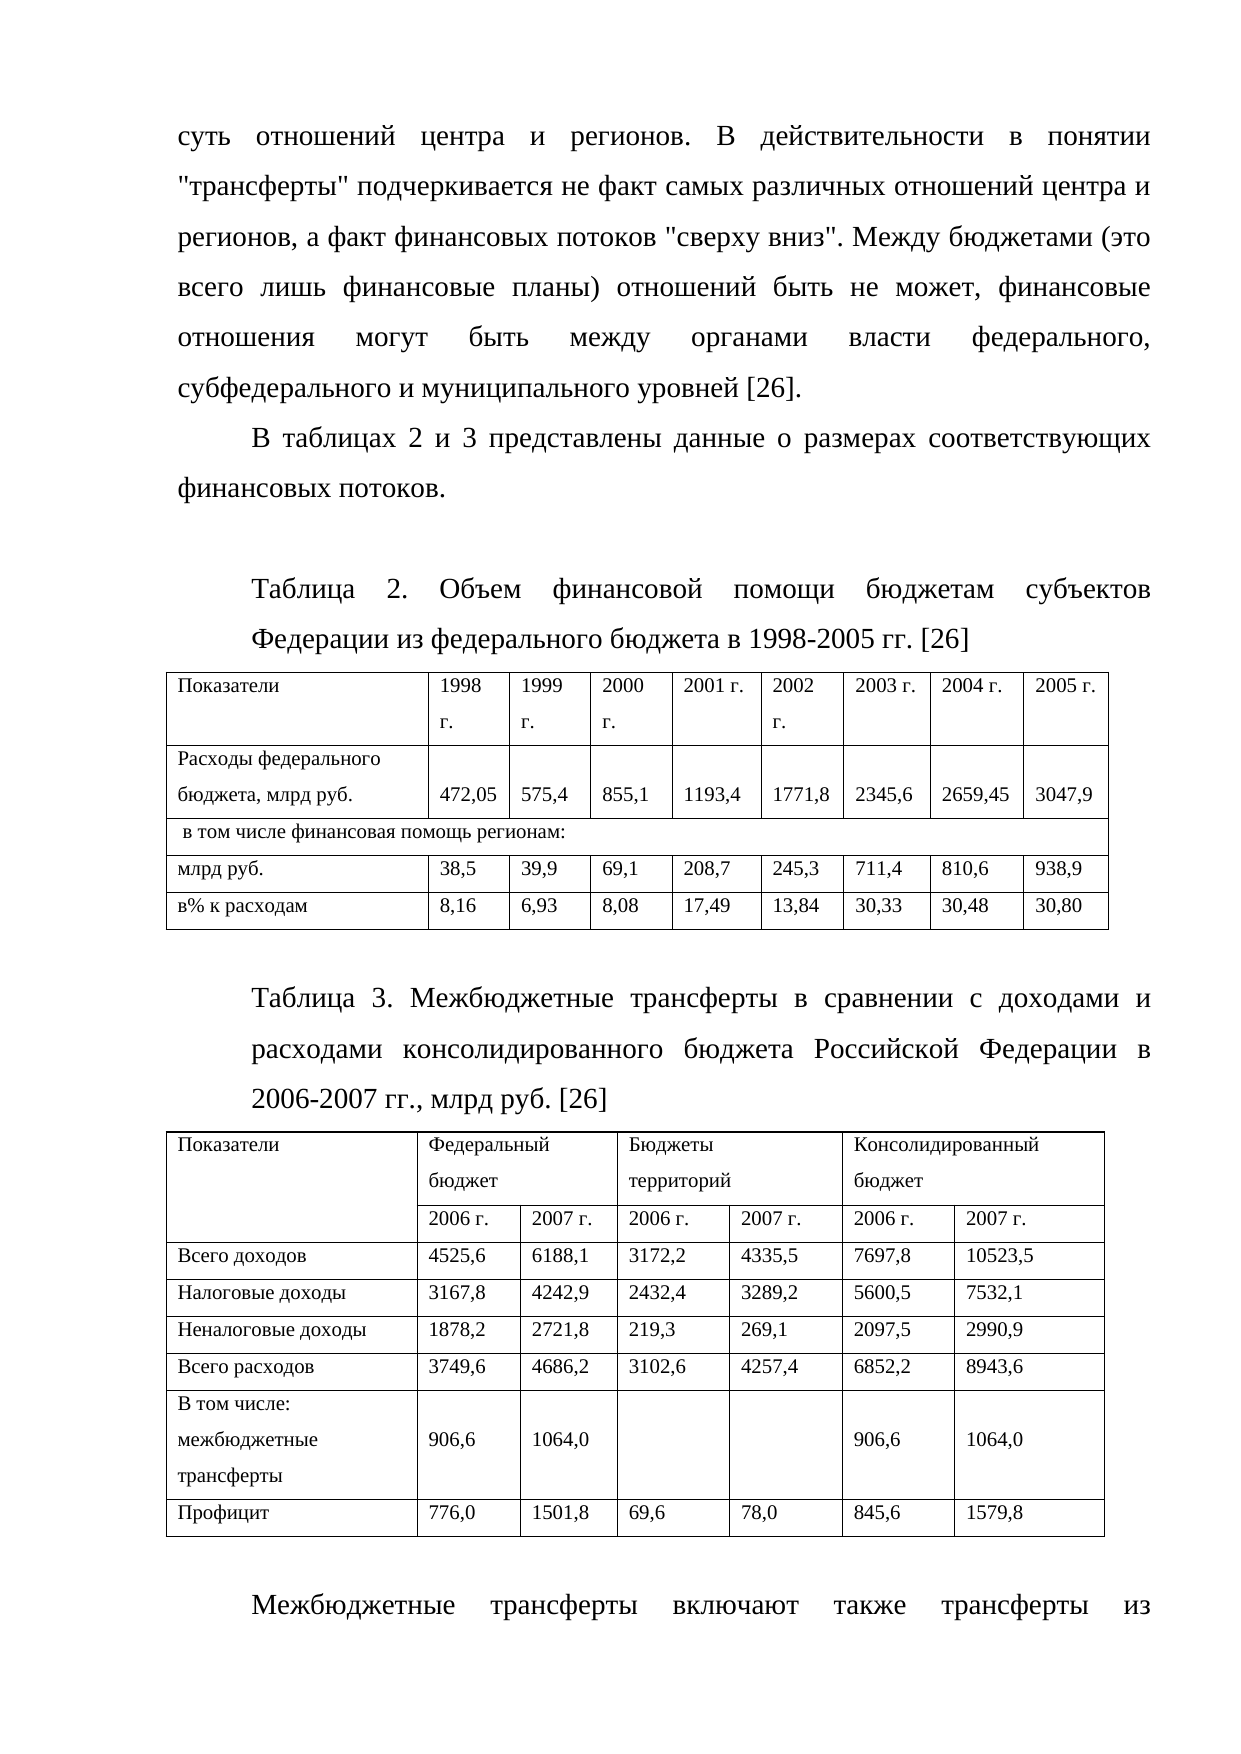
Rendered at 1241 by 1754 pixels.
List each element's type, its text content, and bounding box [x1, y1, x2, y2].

table_cell 30,48 [931, 893, 1023, 929]
table_cell 2007 г. [955, 1206, 1104, 1242]
table_cell 1064,0 [521, 1391, 617, 1499]
table_cell [730, 1391, 842, 1499]
table_cell 938,9 [1024, 856, 1108, 892]
table_cell В том числе: межбюджетные трансферты [167, 1391, 417, 1499]
table_cell 575,4 [510, 746, 590, 818]
table_cell 8,16 [429, 893, 509, 929]
table_cell 3172,2 [618, 1243, 729, 1279]
table_cell 906,6 [843, 1391, 954, 1499]
table_cell 810,6 [931, 856, 1023, 892]
table_cell 10523,5 [955, 1243, 1104, 1279]
table_cell 5600,5 [843, 1280, 954, 1316]
table_cell 6852,2 [843, 1354, 954, 1390]
table_cell 2006 г. [618, 1206, 729, 1242]
table_cell 7532,1 [955, 1280, 1104, 1316]
table_cell 1771,8 [762, 746, 843, 818]
table_cell Профицит [167, 1500, 417, 1536]
table_cell 845,6 [843, 1500, 954, 1536]
table_cell 2990,9 [955, 1317, 1104, 1353]
text Таблица 3. Межбюджетные трансферты в сравнении с доходами и расходами консолидированного бюджета Российской Федерации в 2006-2007 гг., млрд руб. [26] [251, 980, 1152, 1114]
table_header 2001 г. [673, 673, 761, 745]
table_cell 38,5 [429, 856, 509, 892]
table_cell 245,3 [762, 856, 843, 892]
table_cell 78,0 [730, 1500, 842, 1536]
table_header Показатели [167, 673, 428, 745]
table_cell Всего доходов [167, 1243, 417, 1279]
table_cell 13,84 [762, 893, 843, 929]
table_cell 69,1 [591, 856, 672, 892]
table_cell 1193,4 [673, 746, 761, 818]
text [177, 1587, 1152, 1621]
table_cell 3749,6 [418, 1354, 520, 1390]
table_cell 2006 г. [418, 1206, 520, 1242]
table_cell 776,0 [418, 1500, 520, 1536]
table_cell 1501,8 [521, 1500, 617, 1536]
table_cell 855,1 [591, 746, 672, 818]
table_cell 906,6 [418, 1391, 520, 1499]
table_cell Расходы федерального бюджета, млрд руб. [167, 746, 428, 818]
table_cell 2432,4 [618, 1280, 729, 1316]
table_cell 8,08 [591, 893, 672, 929]
table_cell 2659,45 [931, 746, 1023, 818]
table_cell Налоговые доходы [167, 1280, 417, 1316]
table_cell Неналоговые доходы [167, 1317, 417, 1353]
table_cell 8943,6 [955, 1354, 1104, 1390]
table_cell 711,4 [844, 856, 930, 892]
table_cell 3167,8 [418, 1280, 520, 1316]
table_cell 2007 г. [730, 1206, 842, 1242]
table_header 2002 г. [762, 673, 843, 745]
table_cell млрд руб. [167, 856, 428, 892]
table_header Консолидированный бюджет [843, 1133, 1104, 1204]
table_cell 1878,2 [418, 1317, 520, 1353]
table_header 1998 г. [429, 673, 509, 745]
table_header 2005 г. [1024, 673, 1108, 745]
table_cell 3102,6 [618, 1354, 729, 1390]
table_cell 30,80 [1024, 893, 1108, 929]
table_header Показатели [167, 1133, 417, 1242]
table_cell 30,33 [844, 893, 930, 929]
table_cell 69,6 [618, 1500, 729, 1536]
table_cell 4257,4 [730, 1354, 842, 1390]
table_cell 4525,6 [418, 1243, 520, 1279]
table_cell 219,3 [618, 1317, 729, 1353]
table_cell в% к расходам [167, 893, 428, 929]
table_header Бюджеты территорий [618, 1133, 842, 1204]
table_cell 17,49 [673, 893, 761, 929]
table_cell 7697,8 [843, 1243, 954, 1279]
table_cell 6188,1 [521, 1243, 617, 1279]
text Таблица 2. Объем финансовой помощи бюджетам субъектов Федерации из федерального бюджета в 1998-2005 гг. [26] [251, 571, 1152, 655]
table_header 2000 г. [591, 673, 672, 745]
table_cell 39,9 [510, 856, 590, 892]
table_cell 1579,8 [955, 1500, 1104, 1536]
table_cell 3047,9 [1024, 746, 1108, 818]
table_cell 472,05 [429, 746, 509, 818]
table_cell 4242,9 [521, 1280, 617, 1316]
table_cell 4686,2 [521, 1354, 617, 1390]
table_cell 4335,5 [730, 1243, 842, 1279]
table_cell Всего расходов [167, 1354, 417, 1390]
table_cell 208,7 [673, 856, 761, 892]
table_cell 3289,2 [730, 1280, 842, 1316]
table_cell 6,93 [510, 893, 590, 929]
table_cell 2097,5 [843, 1317, 954, 1353]
table_cell 2345,6 [844, 746, 930, 818]
table_cell 269,1 [730, 1317, 842, 1353]
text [177, 118, 1152, 403]
table_cell [618, 1391, 729, 1499]
table_header 1999 г. [510, 673, 590, 745]
table_cell 2721,8 [521, 1317, 617, 1353]
text В таблицах 2 и 3 представлены данные о размерах соответствующих финансовых потоков. [177, 420, 1152, 504]
table_cell в том числе финансовая помощь регионам: [167, 819, 1108, 855]
table_header Федеральный бюджет [418, 1133, 617, 1204]
table_header 2003 г. [844, 673, 930, 745]
table_header 2004 г. [931, 673, 1023, 745]
table_cell 1064,0 [955, 1391, 1104, 1499]
table_cell 2007 г. [521, 1206, 617, 1242]
table_cell 2006 г. [843, 1206, 954, 1242]
